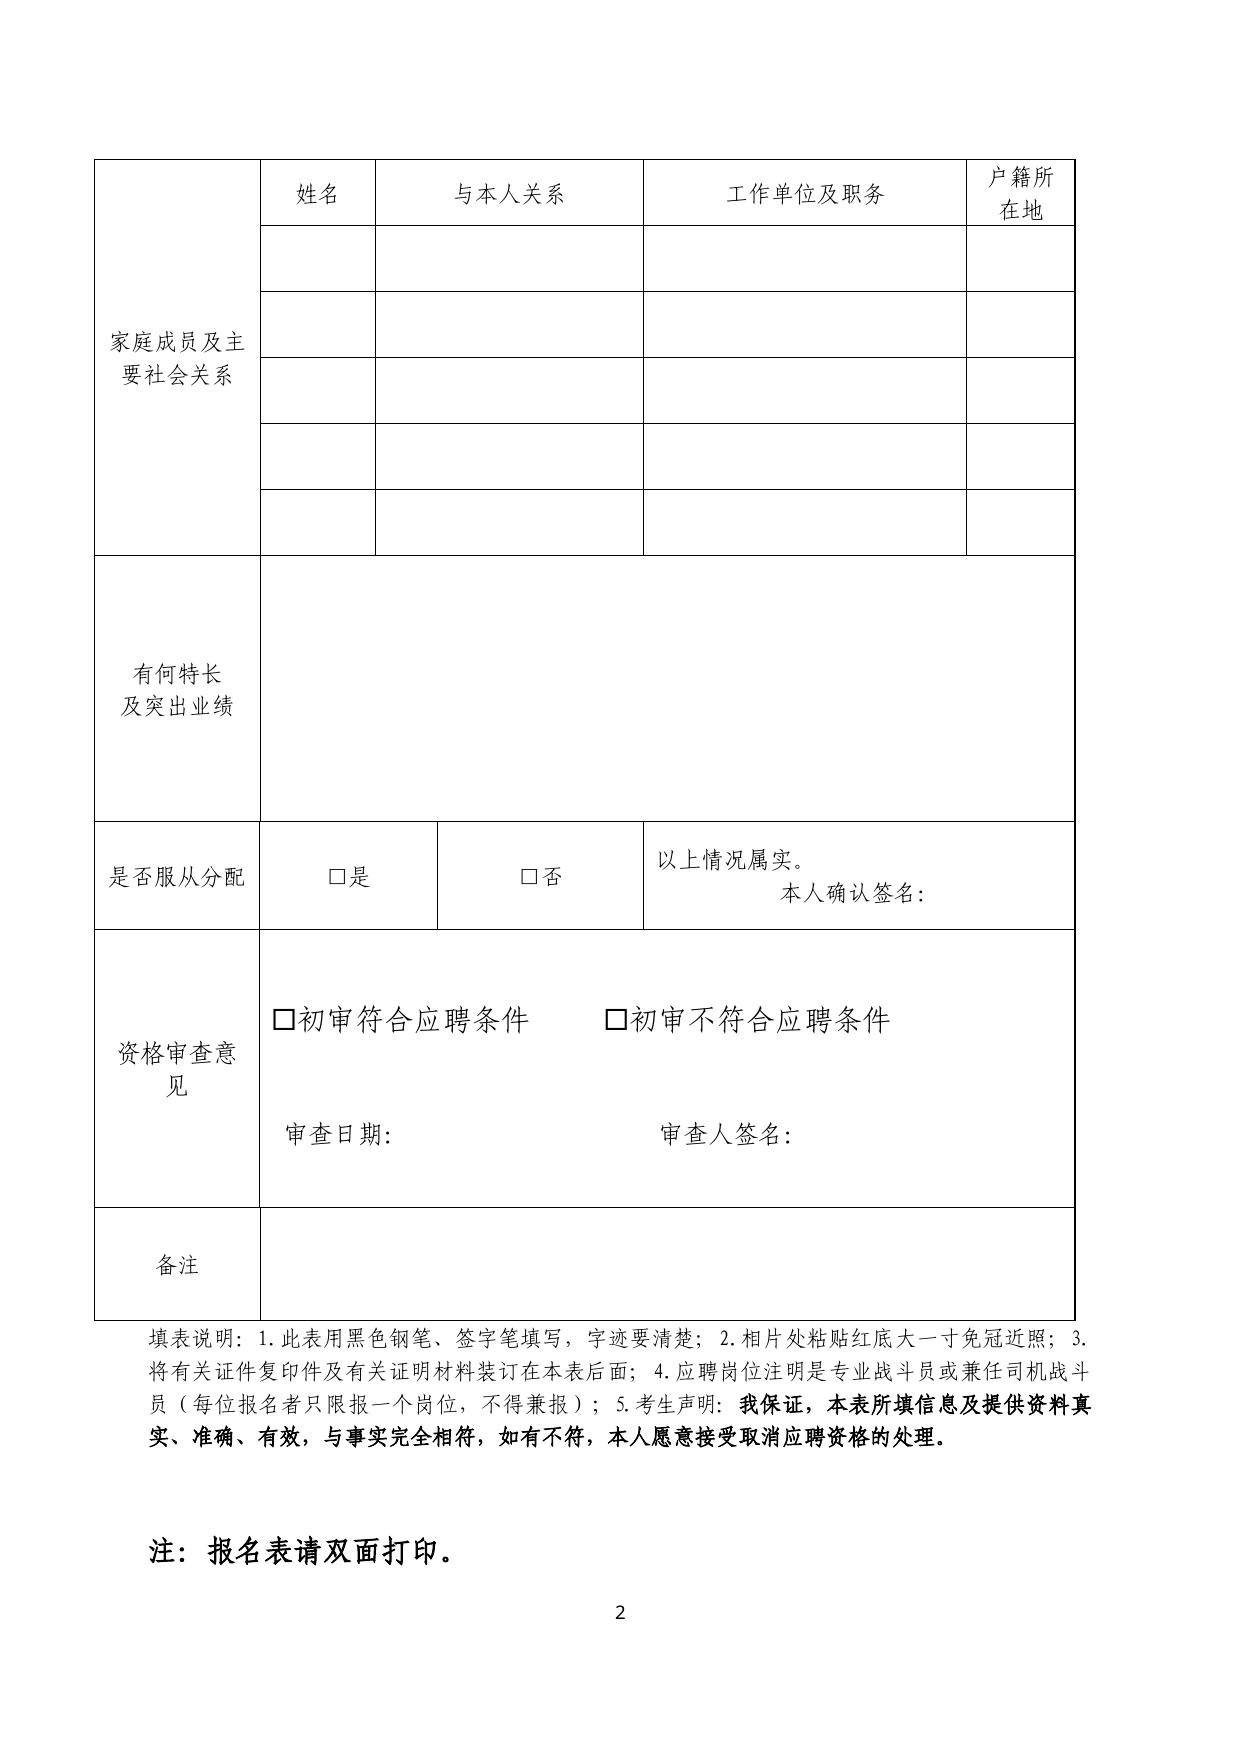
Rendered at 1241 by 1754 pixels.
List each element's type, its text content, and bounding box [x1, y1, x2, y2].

table_cell [644, 226, 966, 291]
table_cell [261, 292, 375, 357]
table_cell [261, 556, 1074, 821]
table_cell [376, 292, 643, 357]
table_cell [261, 358, 375, 423]
table_cell [261, 226, 375, 291]
table_cell 资格审查意见 [95, 930, 259, 1207]
table_cell [644, 292, 966, 357]
table_cell □是 [260, 822, 437, 928]
table_header 与本人关系 [376, 160, 643, 225]
text 注：报名表请双面打印。 [148, 1516, 1092, 1581]
table_cell [376, 226, 643, 291]
table_cell [376, 490, 643, 555]
table_cell [261, 490, 375, 555]
table_cell [376, 358, 643, 423]
table_cell [644, 424, 966, 489]
table_cell [261, 424, 375, 489]
table_cell [376, 424, 643, 489]
table_cell □否 [438, 822, 643, 928]
table_cell 以上情况属实。 本人确认签名： [644, 822, 1074, 928]
table_cell [967, 490, 1074, 555]
table_cell [967, 358, 1074, 423]
table_header 工作单位及职务 [644, 160, 966, 225]
table_header 姓名 [261, 160, 375, 225]
table_cell [644, 490, 966, 555]
table_cell [967, 292, 1074, 357]
table_cell [644, 358, 966, 423]
table_cell 是否服从分配 [95, 822, 259, 928]
table_cell 有何特长 及突出业绩 [95, 556, 260, 821]
table_cell [261, 1208, 1074, 1320]
table_header 家庭成员及主要社会关系 [95, 160, 260, 555]
table_header 户籍所在地 [967, 160, 1074, 225]
text 填表说明：1.此表用黑色钢笔、签字笔填写，字迹要清楚；2.相片处粘贴红底大一寸免冠近照；3.将有关证件复印件及有关证明材料装订在本表后面；4.应聘岗位注明是专业战斗员或兼任司机战斗员（每位报名者只限报一个岗位，不得兼报）；5.考生声明：我保证，本表所填信息及提供资料真实、准确、有效，与事实完全相符，如有不符，本人愿意接受取消应聘资格的处理。 [148, 1321, 1092, 1451]
table_cell 备注 [95, 1208, 260, 1320]
table_cell [967, 424, 1074, 489]
table_cell 初审符合应聘条件 初审不符合应聘条件 审查日期： 审查人签名： [260, 930, 1074, 1207]
table_cell [967, 226, 1074, 291]
